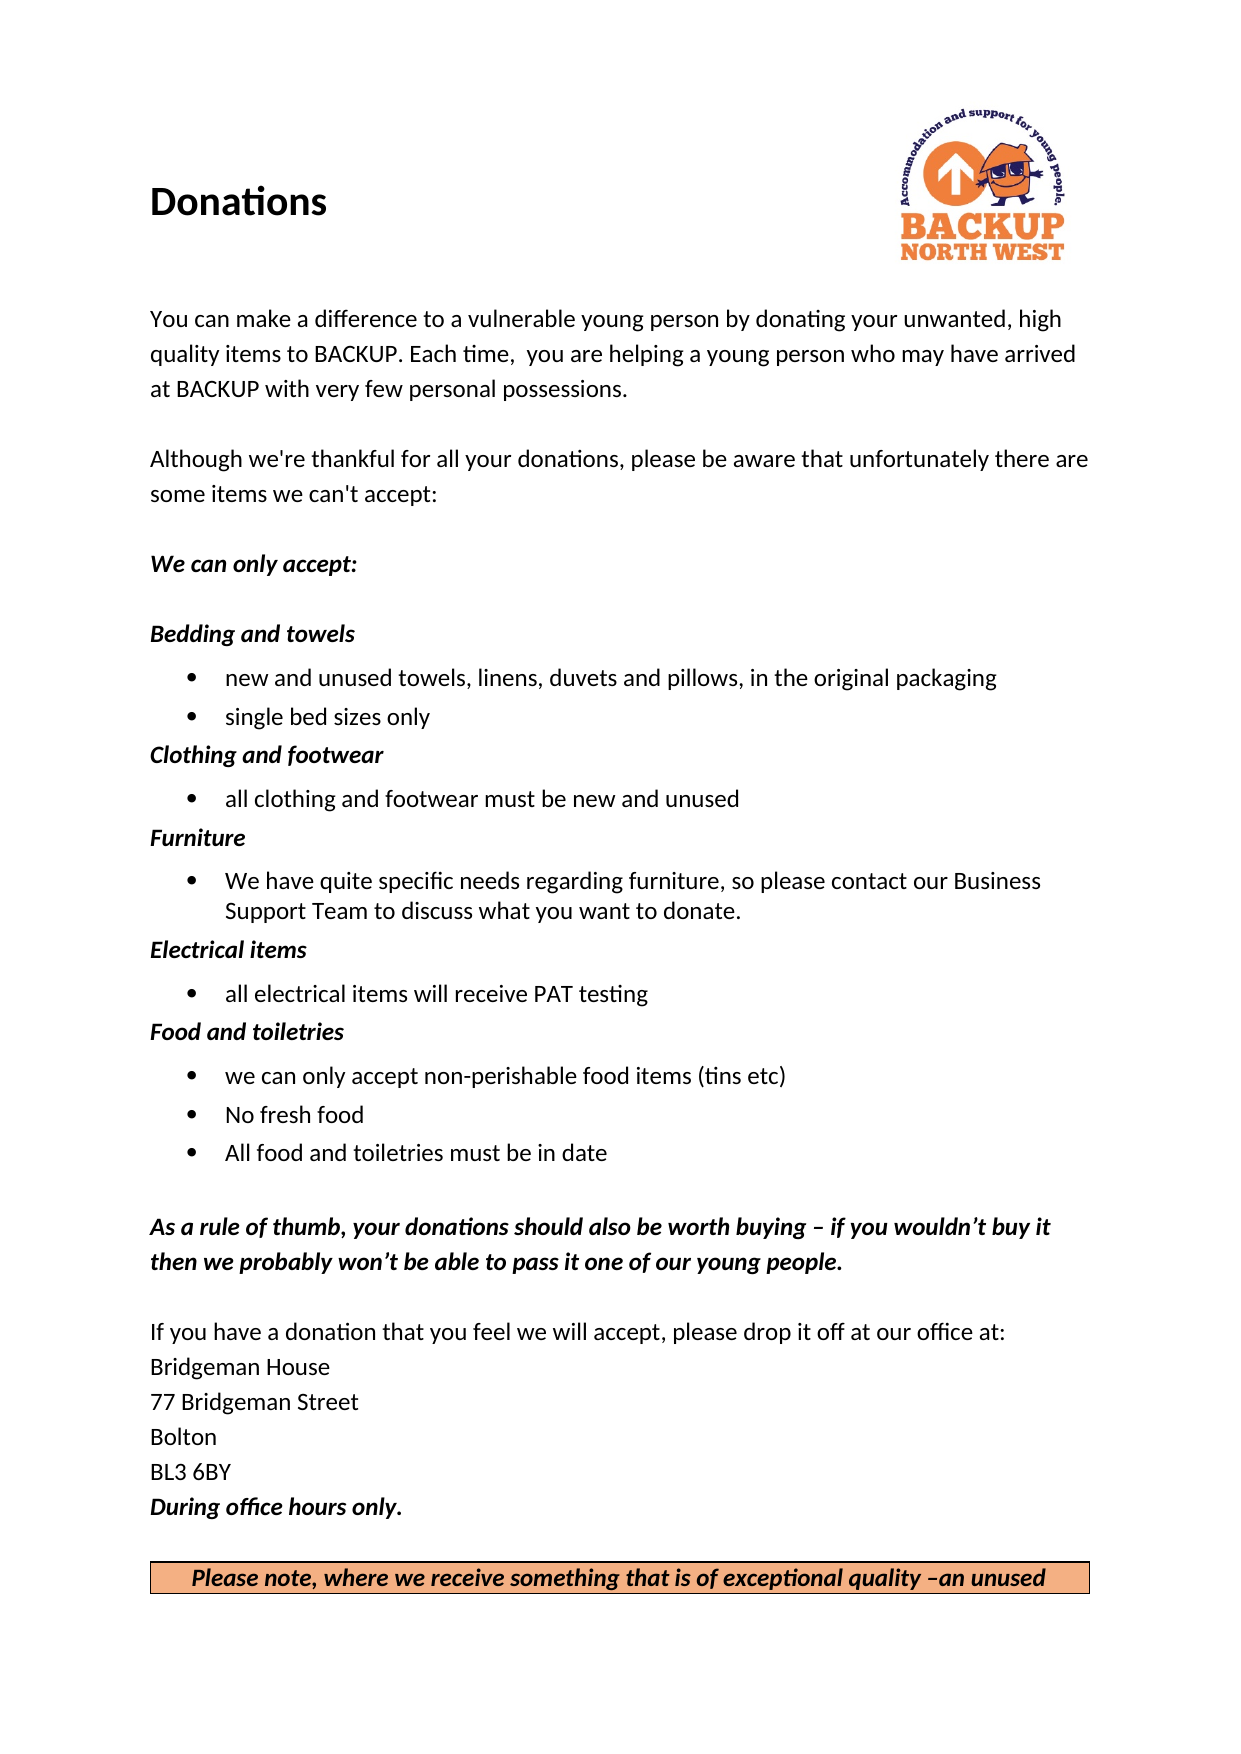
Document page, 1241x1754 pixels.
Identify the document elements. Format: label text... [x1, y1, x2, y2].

text Electrical items [150, 934, 1090, 965]
subtitle Donations [150, 175, 1090, 226]
text During office hours only. [150, 1491, 1090, 1522]
text Bridgeman House [150, 1351, 1090, 1382]
text Clothing and footwear [150, 739, 1090, 770]
list all electrical items will receive PAT testing [187, 978, 1090, 1008]
list All food and toiletries must be in date [187, 1138, 1090, 1168]
text As a rule of thumb, your donations should also be worth buying – if you wouldn’t buy it then we probably won’t be able to pass it one of our young people. [150, 1211, 1090, 1277]
picture [873, 78, 1091, 295]
text BL3 6BY [150, 1456, 1090, 1487]
text If you have a donation that you feel we will accept, please drop it off at our office at: [150, 1316, 1090, 1347]
text We can only accept: [150, 548, 1090, 579]
list all clothing and footwear must be new and unused [187, 783, 1090, 813]
text Food and toiletries [150, 1017, 1090, 1047]
list new and unused towels, linens, duvets and pillows, in the original packaging [187, 662, 1090, 692]
list we can only accept non-perishable food items (tins etc) [187, 1060, 1090, 1090]
text 77 Bridgeman Street [150, 1386, 1090, 1417]
list No fresh food [187, 1099, 1090, 1129]
list We have quite specific needs regarding furniture, so please contact our Business Support Team to discuss what you want to donate. [187, 865, 1090, 926]
text Furniture [150, 822, 1090, 852]
list single bed sizes only [187, 701, 1090, 731]
text Bolton [150, 1421, 1090, 1452]
text Although we're thankful for all your donations, please be aware that unfortunately there are some items we can't accept: [150, 443, 1090, 509]
text You can make a difference to a vulnerable young person by donating your unwanted, high quality items to BACKUP. Each time, you are helping a young person who may have arrived at BACKUP with very few personal possessions. [150, 303, 1090, 404]
text Bedding and towels [150, 618, 1090, 649]
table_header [151, 1563, 1089, 1593]
